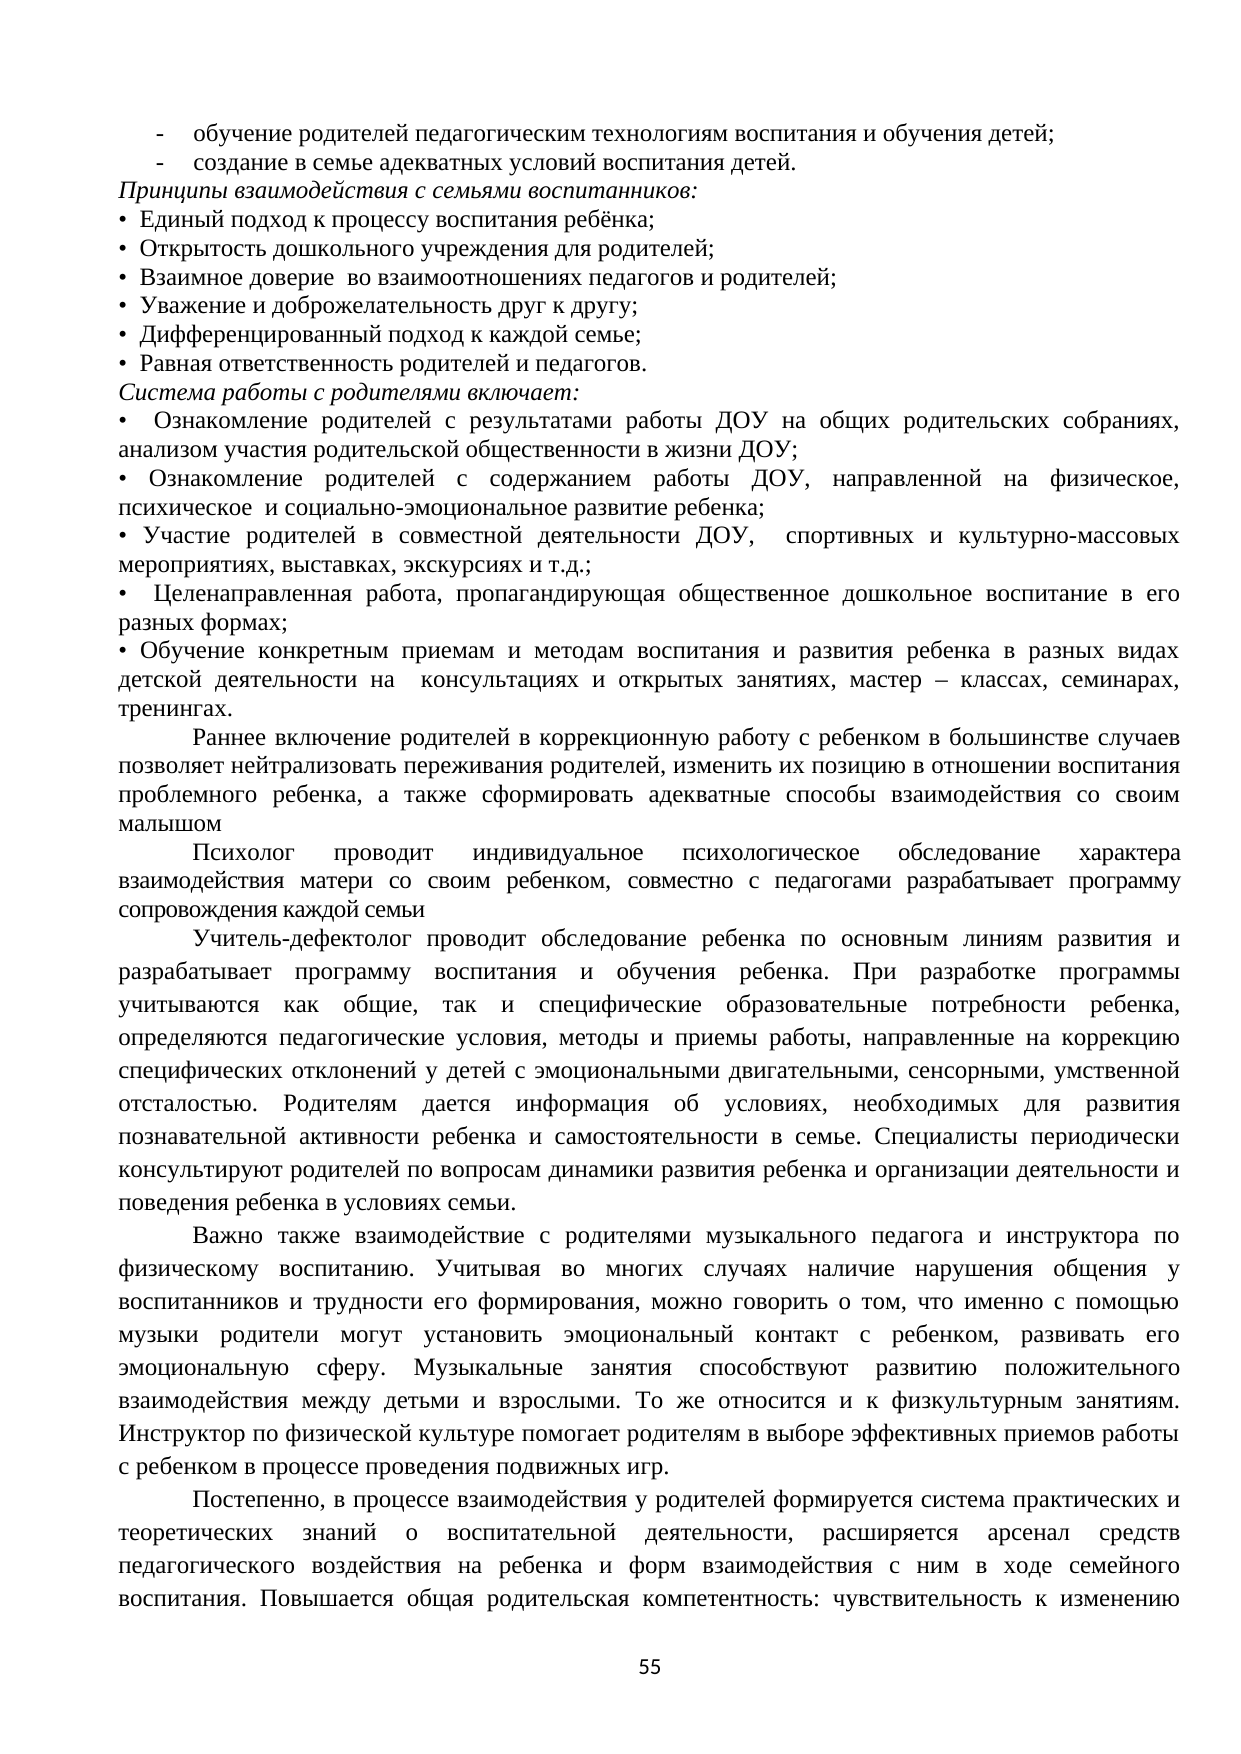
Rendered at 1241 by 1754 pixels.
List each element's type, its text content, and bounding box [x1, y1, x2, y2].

text • Участие родителей в совместной деятельности ДОУ, спортивных и культурно-массовых мероприятиях, выставках, экскурсиях и т.д.; [118, 521, 1181, 578]
text Психолог проводит индивидуальное психологическое обследование характера взаимодействия матери со своим ребенком, совместно с педагогами разрабатывает программу сопровождения каждой семьи [118, 837, 1181, 923]
list создание в семье адекватных условий воспитания детей. [156, 147, 1181, 176]
text • Единый подход к процессу воспитания ребёнка; [118, 204, 1181, 233]
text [118, 1484, 1181, 1612]
text • Ознакомление родителей с содержанием работы ДОУ, направленной на физическое, психическое и социально-эмоциональное развитие ребенка; [118, 463, 1181, 521]
text • Открытость дошкольного учреждения для родителей; [118, 233, 1181, 262]
text • Равная ответственность родителей и педагогов. [118, 348, 1181, 377]
text Раннее включение родителей в коррекционную работу с ребенком в большинстве случаев позволяет нейтрализовать переживания родителей, изменить их позицию в отношении воспитания проблемного ребенка, а также сформировать адекватные способы взаимодействия со своим малышом [118, 722, 1181, 837]
text • Обучение конкретным приемам и методам воспитания и развития ребенка в разных видах детской деятельности на консультациях и открытых занятиях, мастер – классах, семинарах, тренингах. [118, 636, 1181, 722]
text • Дифференцированный подход к каждой семье; [118, 319, 1181, 348]
text • Уважение и доброжелательность друг к другу; [118, 291, 1181, 319]
text • Ознакомление родителей с результатами работы ДОУ на общих родительских собраниях, анализом участия родительской общественности в жизни ДОУ; [118, 406, 1181, 463]
text Важно также взаимодействие с родителями музыкального педагога и инструктора по физическому воспитанию. Учитывая во многих случаях наличие нарушения общения у воспитанников и трудности его формирования, можно говорить о том, что именно с помощью музыки родители могут установить эмоциональный контакт с ребенком, развивать его эмоциональную сферу. Музыкальные занятия способствуют развитию положительного взаимодействия между детьми и взрослыми. То же относится и к физкультурным занятиям. Инструктор по физической культуре помогает родителям в выборе эффективных приемов работы с ребенком в процессе проведения подвижных игр. [118, 1220, 1181, 1480]
text Система работы с родителями включает: [118, 377, 1181, 406]
text Учитель-дефектолог проводит обследование ребенка по основным линиям развития и разрабатывает программу воспитания и обучения ребенка. При разработке программы учитываются как общие, так и специфические образовательные потребности ребенка, определяются педагогические условия, методы и приемы работы, направленные на коррекцию специфических отклонений у детей с эмоциональными двигательными, сенсорными, умственной отсталостью. Родителям дается информация об условиях, необходимых для развития познавательной активности ребенка и самостоятельности в семье. Специалисты периодически консультируют родителей по вопросам динамики развития ребенка и организации деятельности и поведения ребенка в условиях семьи. [118, 923, 1181, 1216]
text • Взаимное доверие во взаимоотношениях педагогов и родителей; [118, 262, 1181, 291]
text • Целенаправленная работа, пропагандирующая общественное дошкольное воспитание в его разных формах; [118, 578, 1181, 636]
list обучение родителей педагогическим технологиям воспитания и обучения детей; [156, 118, 1181, 147]
text Принципы взаимодействия с семьями воспитанников: [118, 176, 1181, 204]
